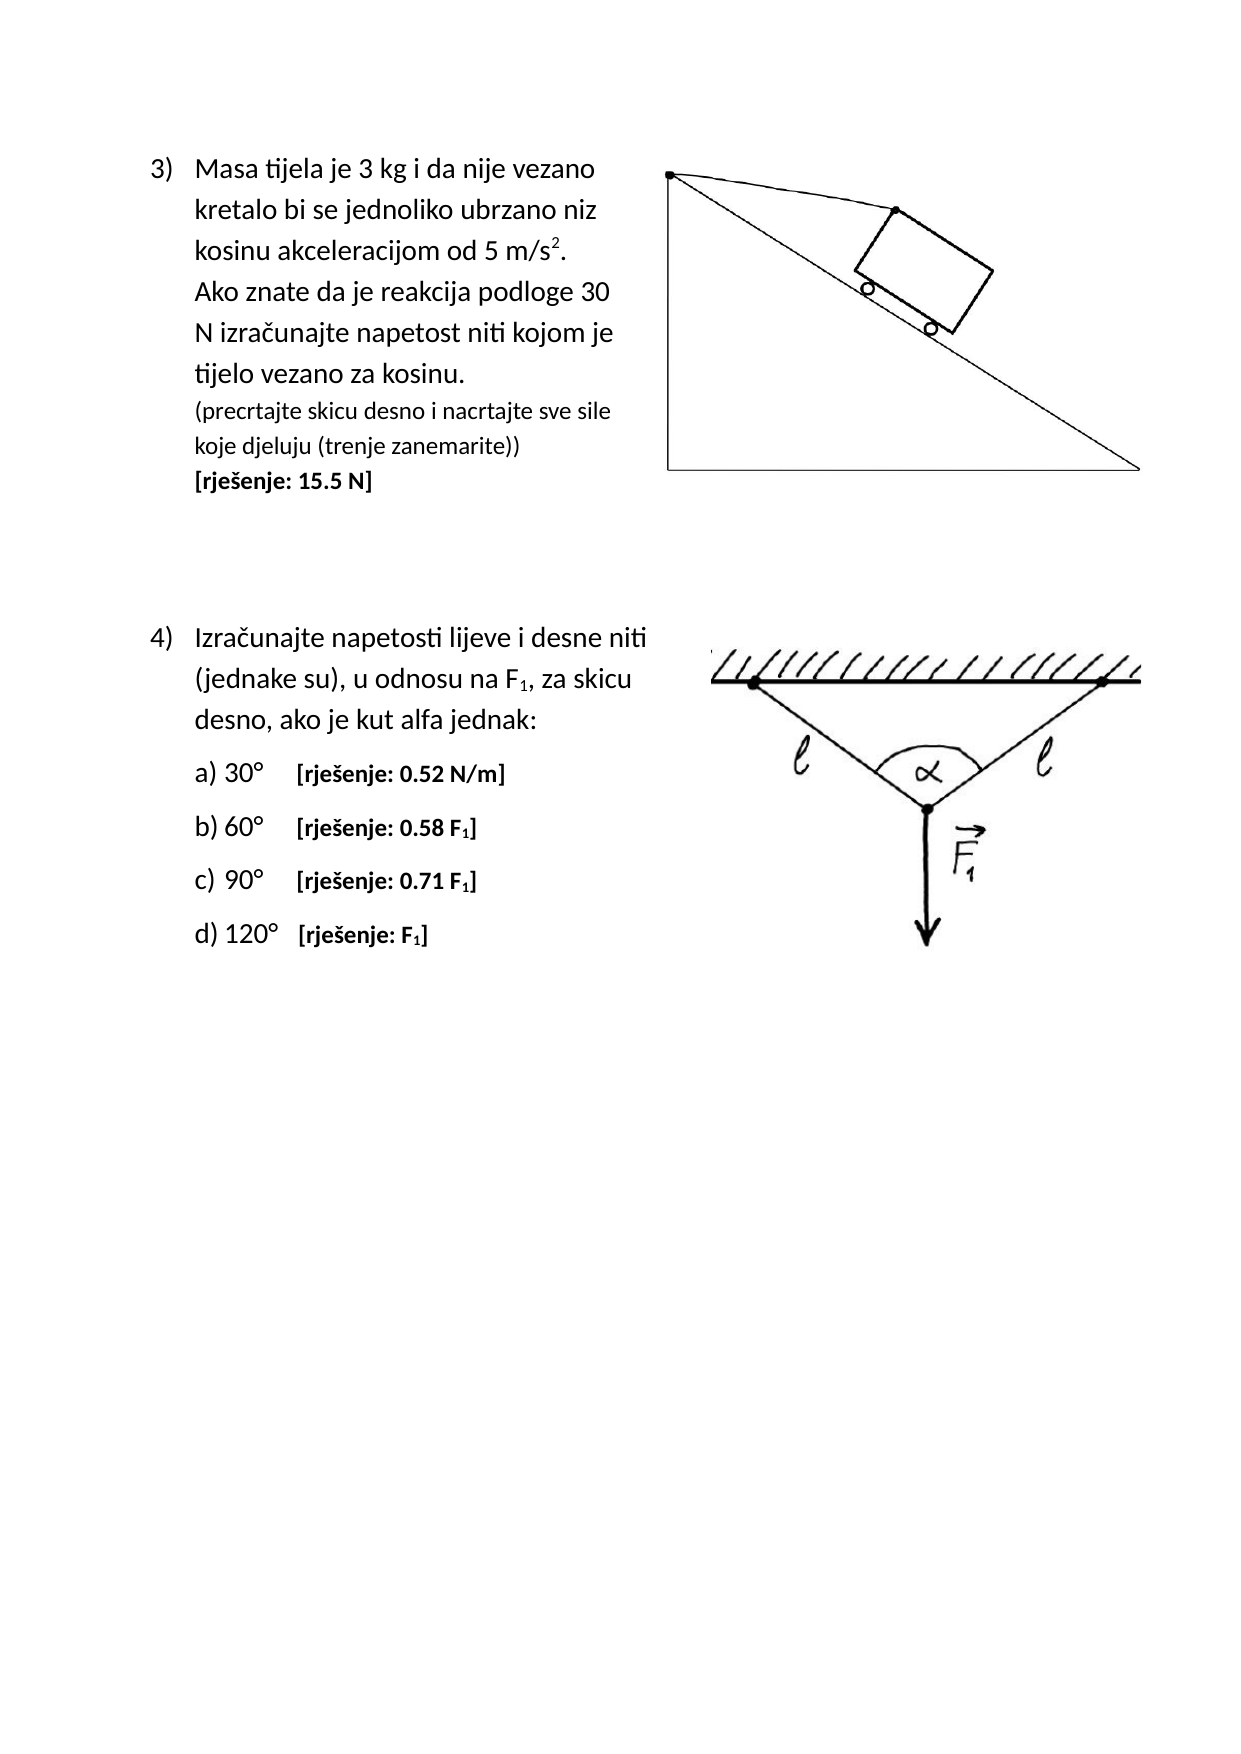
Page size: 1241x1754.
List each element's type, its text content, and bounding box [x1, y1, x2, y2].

list 60° [rješenje: 0.58 F1] [194, 808, 711, 843]
picture [711, 647, 1142, 951]
list Izračunajte napetosti lijeve i desne niti (jednake su), u odnosu na F1, za skicu desno, ako je kut alfa jednak: [150, 619, 1090, 737]
picture [662, 165, 1143, 476]
list 120° [rješenje: F1] [194, 915, 711, 950]
list 90° [rješenje: 0.71 F1] [194, 861, 711, 897]
list 30° [rješenje: 0.52 N/m] [194, 754, 711, 790]
